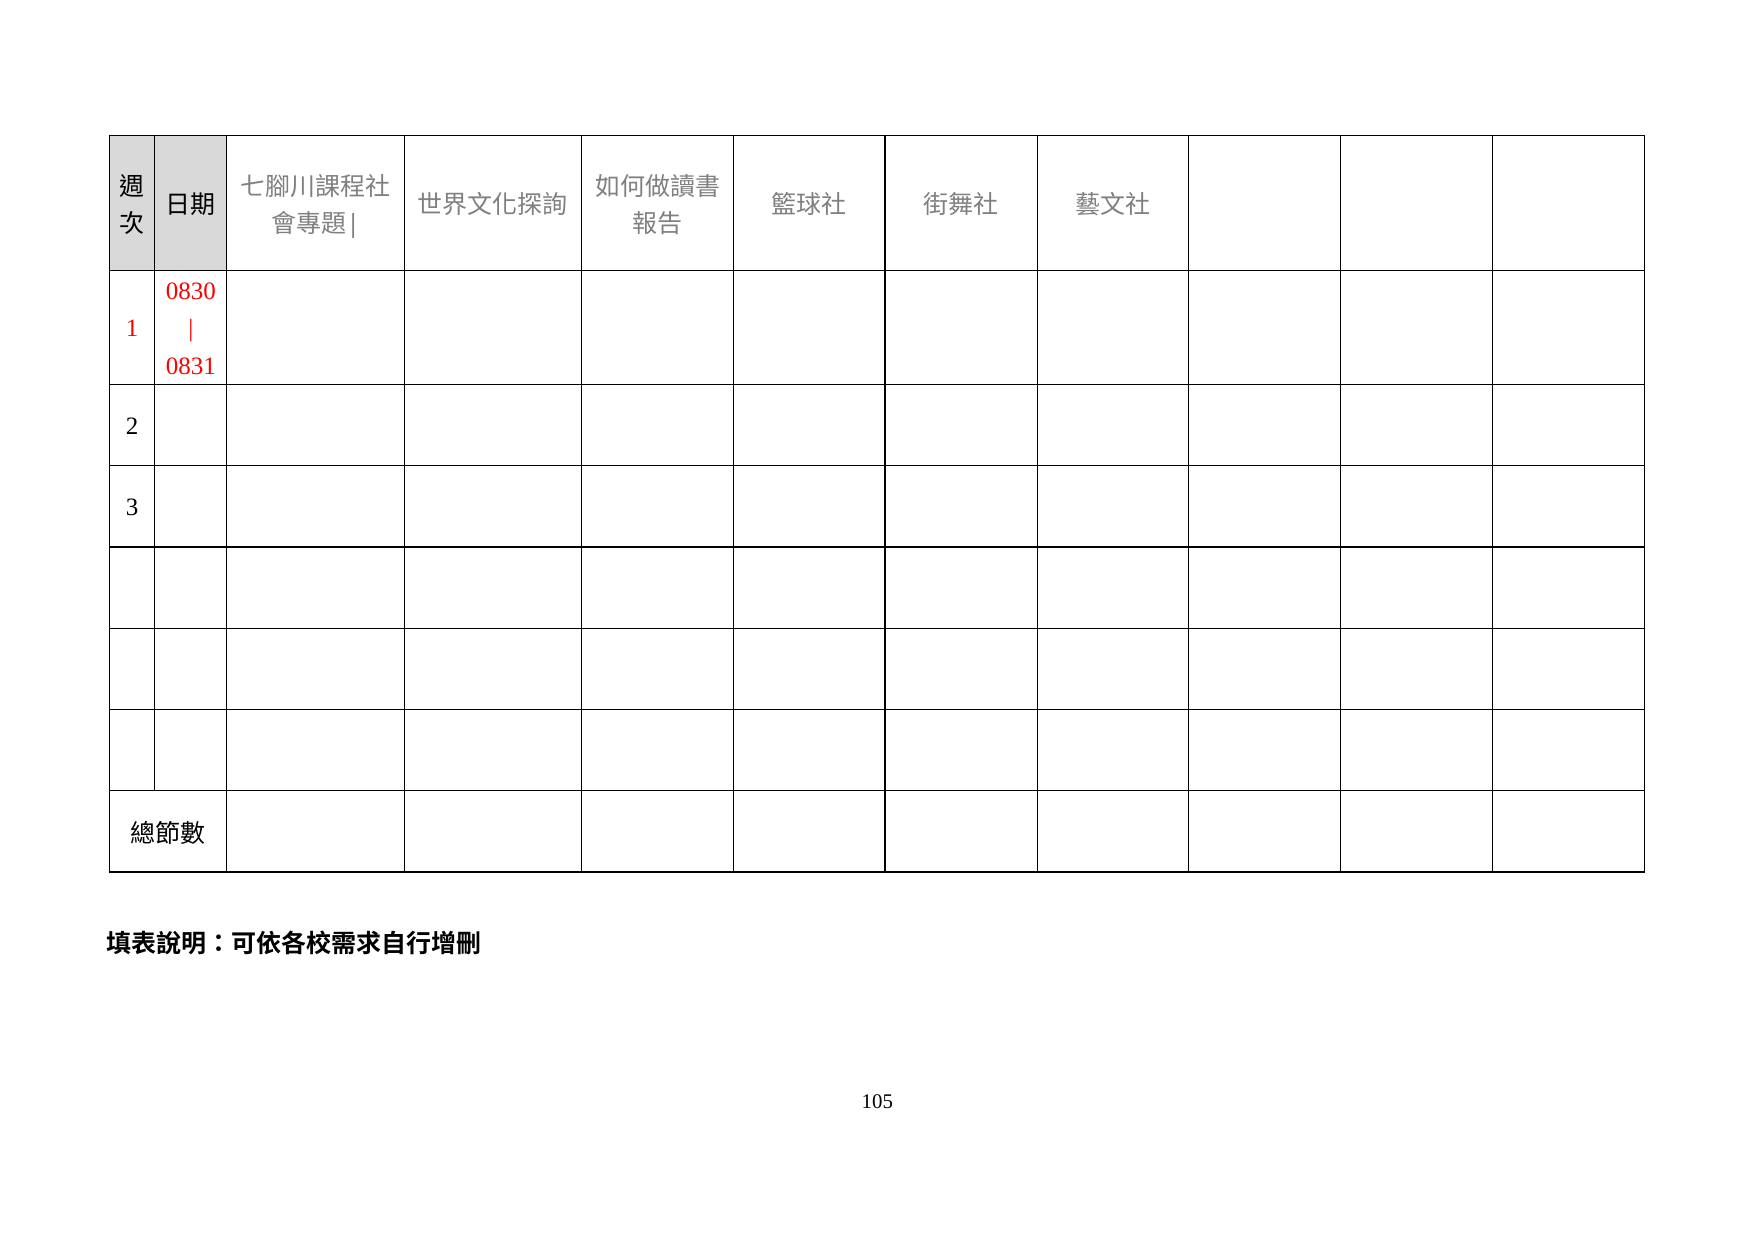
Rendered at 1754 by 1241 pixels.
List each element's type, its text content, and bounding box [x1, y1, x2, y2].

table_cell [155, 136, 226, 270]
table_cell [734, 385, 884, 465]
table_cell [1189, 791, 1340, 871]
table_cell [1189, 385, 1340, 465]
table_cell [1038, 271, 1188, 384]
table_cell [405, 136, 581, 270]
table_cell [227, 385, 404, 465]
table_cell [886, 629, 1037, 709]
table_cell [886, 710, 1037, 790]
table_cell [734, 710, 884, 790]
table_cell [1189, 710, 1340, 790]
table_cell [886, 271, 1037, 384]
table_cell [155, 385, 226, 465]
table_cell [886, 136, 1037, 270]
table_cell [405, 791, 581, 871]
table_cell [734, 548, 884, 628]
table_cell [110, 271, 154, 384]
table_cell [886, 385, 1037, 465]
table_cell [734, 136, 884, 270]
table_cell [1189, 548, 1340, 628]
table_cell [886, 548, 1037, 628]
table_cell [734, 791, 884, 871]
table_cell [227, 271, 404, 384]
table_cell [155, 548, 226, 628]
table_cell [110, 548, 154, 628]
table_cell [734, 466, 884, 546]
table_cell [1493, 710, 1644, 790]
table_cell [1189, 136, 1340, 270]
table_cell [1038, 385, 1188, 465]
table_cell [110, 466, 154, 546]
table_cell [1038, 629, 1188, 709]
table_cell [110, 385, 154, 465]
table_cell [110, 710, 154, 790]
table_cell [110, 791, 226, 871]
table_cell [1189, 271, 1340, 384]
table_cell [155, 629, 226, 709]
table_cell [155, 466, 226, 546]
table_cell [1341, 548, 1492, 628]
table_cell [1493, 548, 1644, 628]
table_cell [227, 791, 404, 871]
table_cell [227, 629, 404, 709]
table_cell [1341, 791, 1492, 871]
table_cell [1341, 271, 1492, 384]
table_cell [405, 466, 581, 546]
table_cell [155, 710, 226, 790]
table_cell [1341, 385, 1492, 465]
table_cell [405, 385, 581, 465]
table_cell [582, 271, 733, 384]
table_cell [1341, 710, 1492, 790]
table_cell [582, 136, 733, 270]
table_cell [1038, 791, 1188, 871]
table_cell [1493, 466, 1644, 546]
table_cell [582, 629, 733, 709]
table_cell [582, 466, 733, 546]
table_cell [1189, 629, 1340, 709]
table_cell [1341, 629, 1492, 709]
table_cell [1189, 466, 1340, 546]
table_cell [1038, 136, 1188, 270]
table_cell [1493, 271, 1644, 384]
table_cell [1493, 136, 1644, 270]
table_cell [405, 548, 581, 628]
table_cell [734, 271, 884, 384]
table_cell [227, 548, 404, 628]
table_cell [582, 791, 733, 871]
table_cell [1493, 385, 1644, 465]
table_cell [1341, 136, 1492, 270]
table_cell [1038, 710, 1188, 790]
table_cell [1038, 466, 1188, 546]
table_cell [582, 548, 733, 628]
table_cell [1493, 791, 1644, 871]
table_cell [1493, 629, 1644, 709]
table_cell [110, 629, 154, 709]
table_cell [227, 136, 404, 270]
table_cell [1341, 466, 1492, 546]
text 填表說明：可依各校需求自行增刪 [106, 910, 1648, 960]
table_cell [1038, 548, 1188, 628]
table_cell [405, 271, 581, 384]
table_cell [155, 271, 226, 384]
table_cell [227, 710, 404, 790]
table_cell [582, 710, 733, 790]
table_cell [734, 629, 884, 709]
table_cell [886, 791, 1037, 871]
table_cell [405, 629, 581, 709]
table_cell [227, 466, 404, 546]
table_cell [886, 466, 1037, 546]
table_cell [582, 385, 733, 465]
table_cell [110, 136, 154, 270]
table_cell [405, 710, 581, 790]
